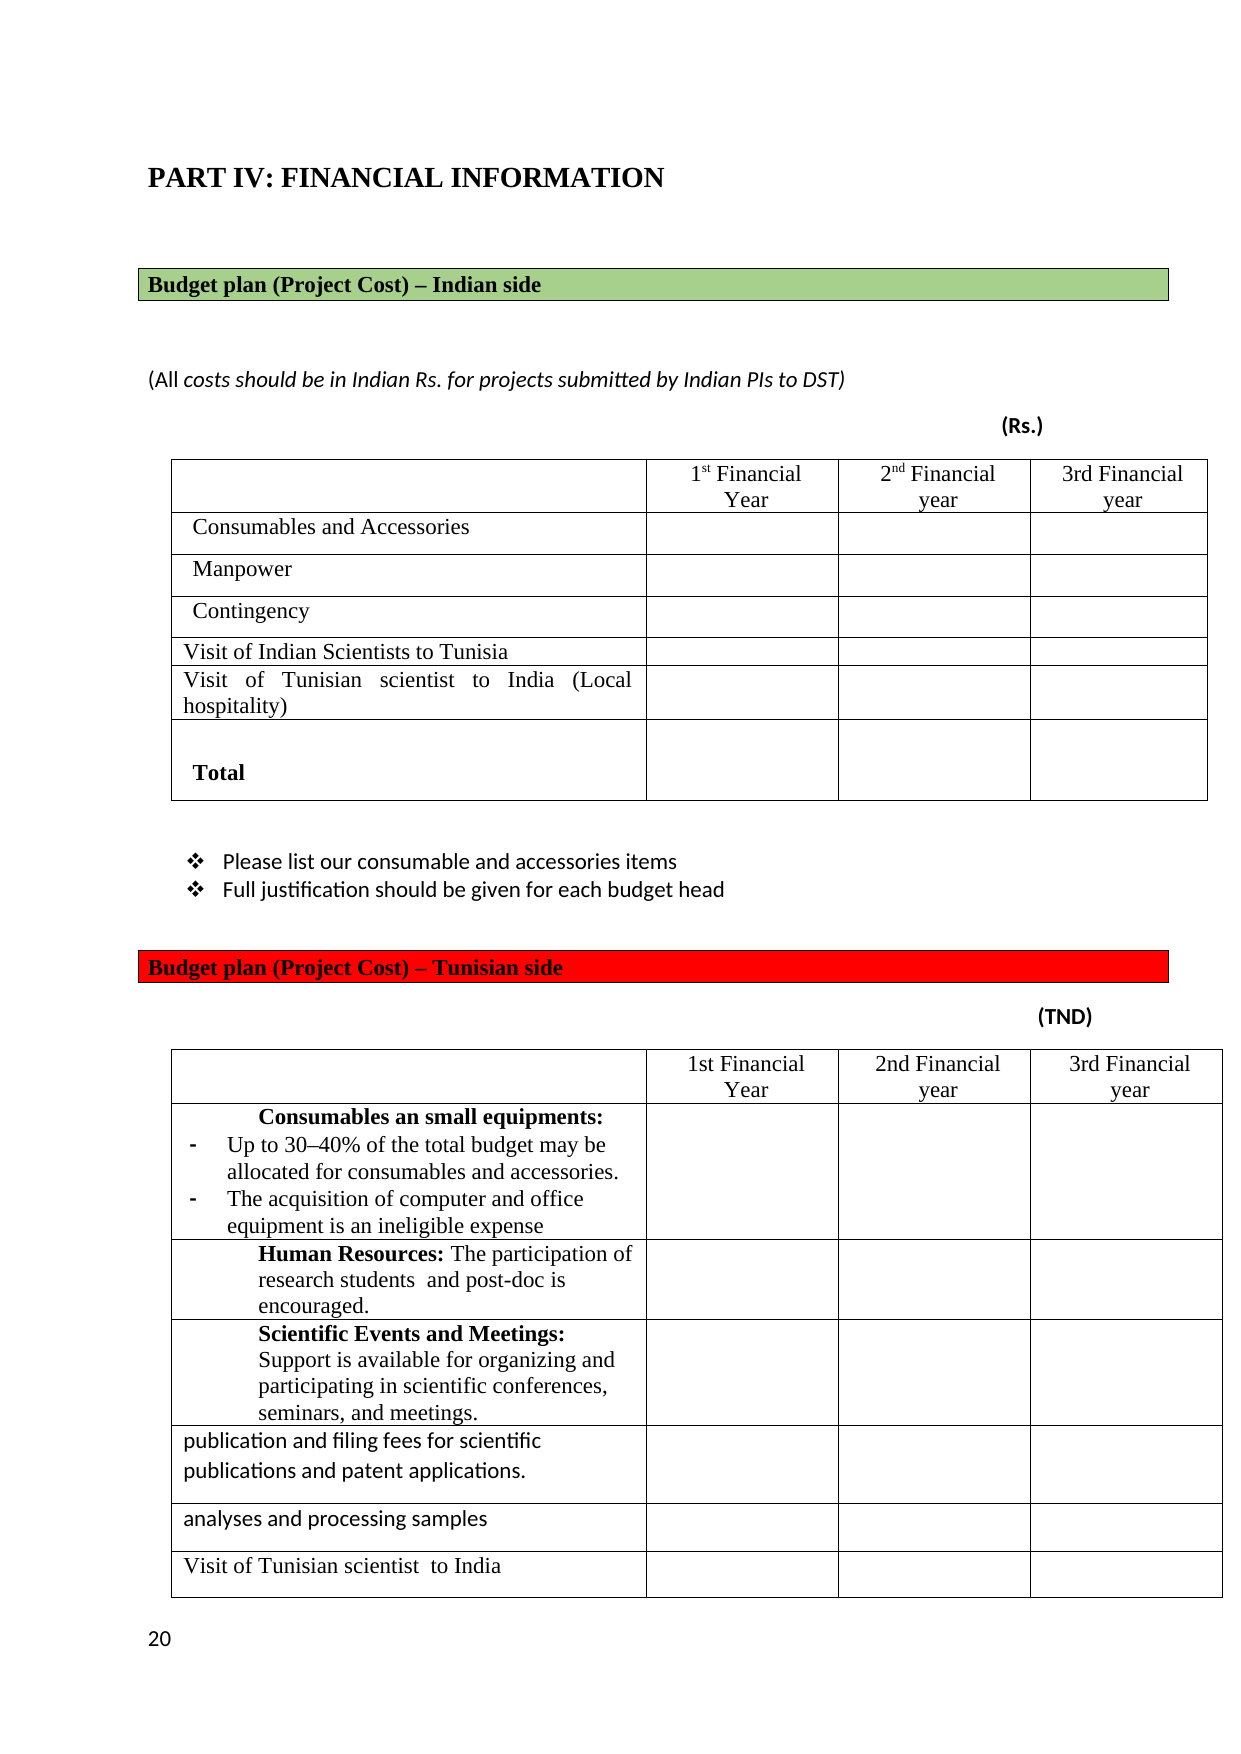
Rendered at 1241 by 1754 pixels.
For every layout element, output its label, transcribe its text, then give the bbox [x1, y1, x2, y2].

table_cell [647, 1426, 838, 1503]
text Budget plan (Project Cost) – Indian side [139, 269, 1168, 300]
table_cell Consumables an small equipments: Up to 30–40% of the total budget may be allocated for consumables and accessories. The acquisition of computer and office equipment is an ineligible expense [172, 1104, 646, 1238]
table_cell Consumables and Accessories [172, 513, 646, 554]
table_cell [647, 1240, 838, 1319]
table_cell [1031, 1104, 1222, 1238]
text Budget plan (Project Cost) – Tunisian side [139, 951, 1168, 982]
table_cell [839, 666, 1030, 718]
list Full justification should be given for each budget head [185, 876, 1093, 903]
table_cell [839, 638, 1030, 665]
table_cell Visit of Indian Scientists to Tunisia [172, 638, 646, 665]
table_cell [839, 720, 1030, 799]
table_cell [839, 555, 1030, 596]
table_cell [647, 513, 838, 554]
table_cell Manpower [172, 555, 646, 596]
list Please list our consumable and accessories items [185, 847, 1093, 876]
table_header 3rd Financial year [1031, 460, 1207, 512]
table_header 2nd Financial year [839, 460, 1030, 512]
table_cell publication and filing fees for scientific publications and patent applications. [172, 1426, 646, 1503]
table_cell [1031, 513, 1207, 554]
table_cell Contingency [172, 597, 646, 637]
table_header 1st Financial Year [647, 1050, 838, 1102]
table_cell [1031, 1504, 1222, 1551]
table_cell [1031, 638, 1207, 665]
table_cell [1031, 555, 1207, 596]
table_header 2nd Financial year [839, 1050, 1030, 1102]
table_cell [647, 555, 838, 596]
table_cell [1031, 1320, 1222, 1425]
table_header [172, 460, 646, 512]
table_cell Human Resources: The participation of research students and post-doc is encouraged. [172, 1240, 646, 1319]
text (All costs should be in Indian Rs. for projects submitted by Indian PIs to DST) [148, 365, 1093, 393]
table_cell [839, 1104, 1030, 1238]
table_cell [839, 1504, 1030, 1551]
table_cell [839, 1426, 1030, 1503]
table_cell Scientific Events and Meetings: Support is available for organizing and participating in scientific conferences, seminars, and meetings. [172, 1320, 646, 1425]
table_cell [647, 1320, 838, 1425]
table_cell [647, 666, 838, 718]
text (Rs.) [148, 412, 1043, 440]
table_cell [647, 638, 838, 665]
table_cell [1031, 597, 1207, 637]
table_header 1st Financial Year [647, 460, 838, 512]
table_header 3rd Financial year [1031, 1050, 1222, 1102]
table_header [172, 1050, 646, 1102]
table_cell Visit of Tunisian scientist to India (Local hospitality) [172, 666, 646, 718]
table_cell [647, 720, 838, 799]
table_cell [839, 1552, 1030, 1597]
table_cell [1031, 1426, 1222, 1503]
text PART IV: FINANCIAL INFORMATION [148, 160, 1093, 194]
table_cell Visit of Tunisian scientist to India [172, 1552, 646, 1597]
table_cell [647, 1504, 838, 1551]
table_cell [647, 597, 838, 637]
table_cell [839, 1240, 1030, 1319]
table_cell [839, 597, 1030, 637]
table_cell [647, 1104, 838, 1238]
table_cell analyses and processing samples [172, 1504, 646, 1551]
table_cell [1031, 1240, 1222, 1319]
table_cell Total [172, 720, 646, 799]
text (TND) [148, 1002, 1093, 1030]
table_cell [839, 513, 1030, 554]
table_cell [1031, 1552, 1222, 1597]
table_cell [647, 1552, 838, 1597]
table_cell [839, 1320, 1030, 1425]
table_cell [1031, 666, 1207, 718]
table_cell [1031, 720, 1207, 799]
